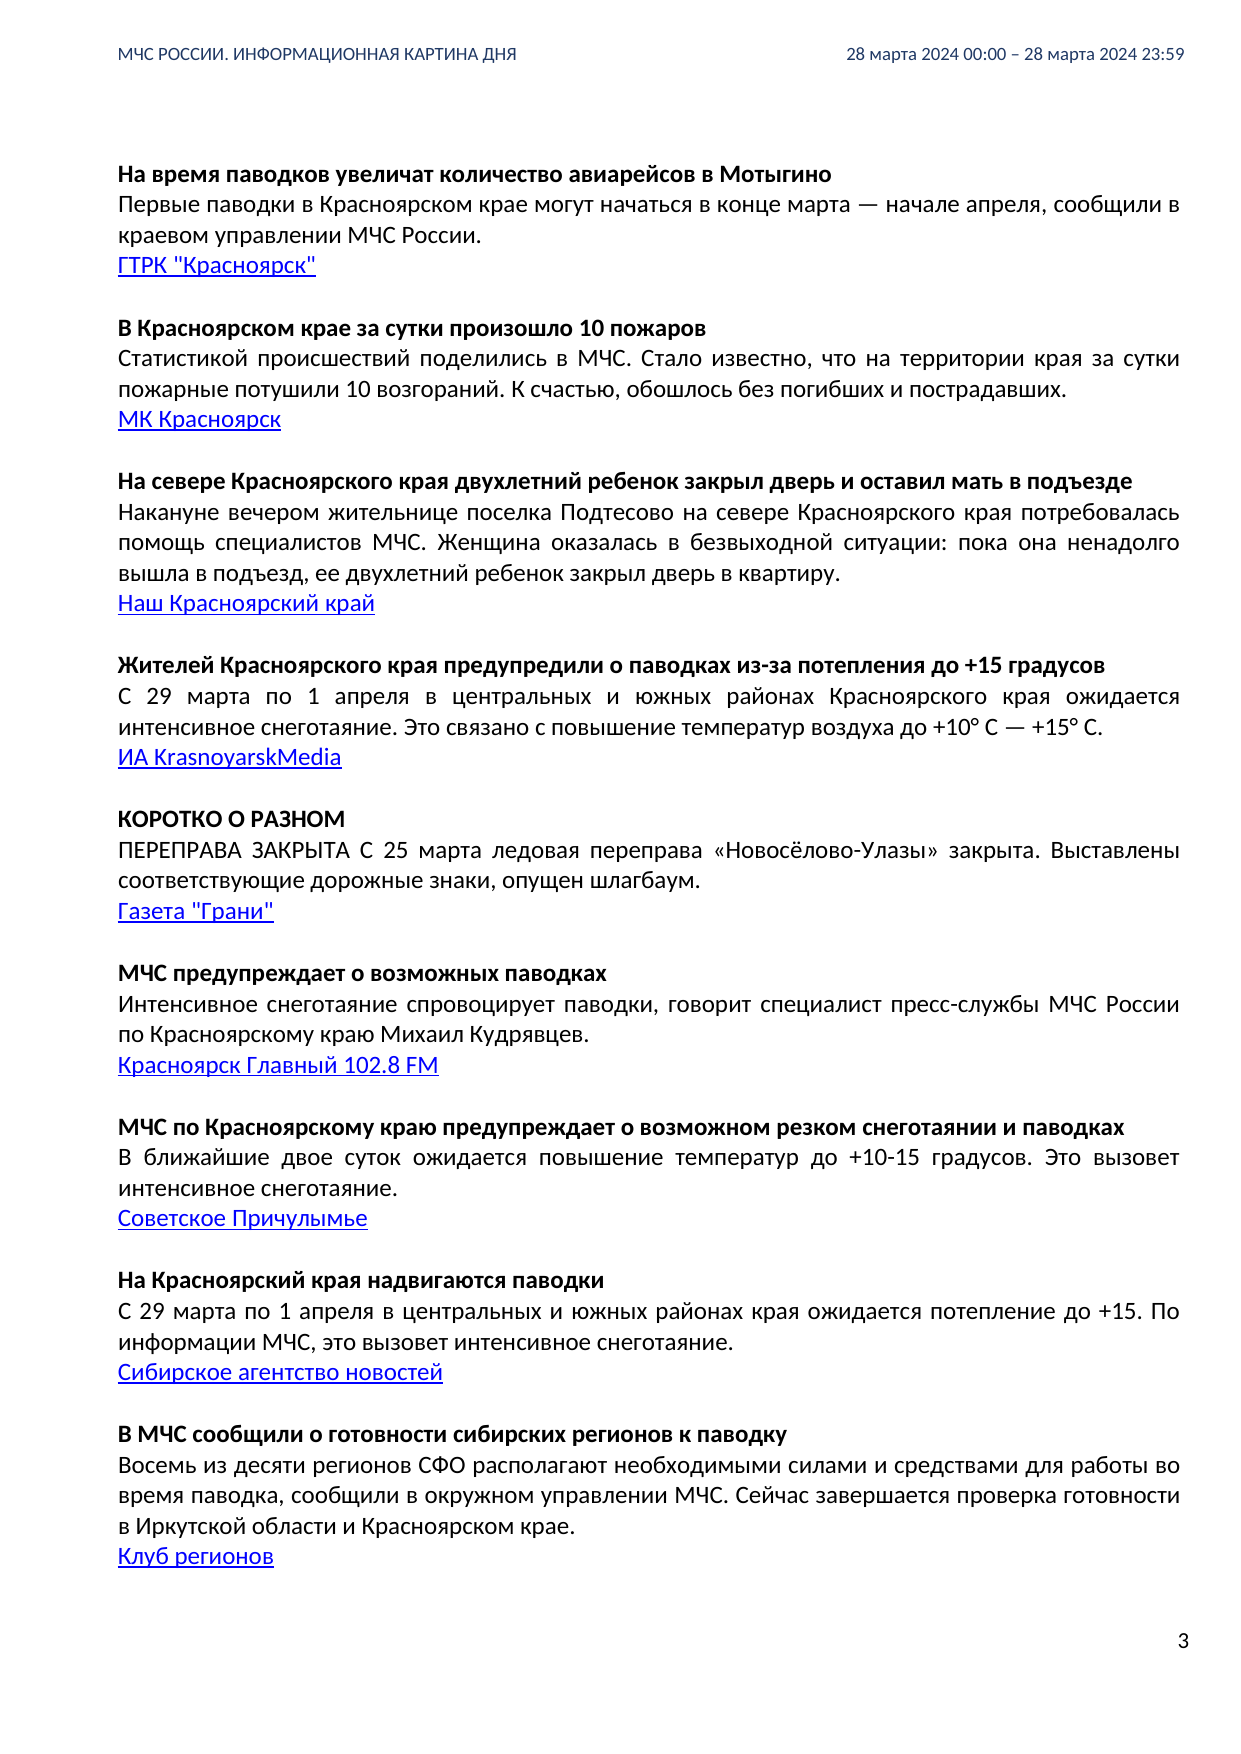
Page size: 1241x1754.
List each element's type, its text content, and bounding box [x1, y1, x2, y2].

text ИА KrasnoyarskMedia [118, 741, 1183, 772]
text Статистикой происшествий поделились в МЧС. Стало известно, что на территории края за сутки пожарные потушили 10 возгораний. К счастью, обошлось без погибших и пострадавших. [118, 342, 1181, 403]
subtitle На время паводков увеличат количество авиарейсов в Мотыгино [118, 158, 1183, 188]
text Интенсивное снеготаяние спровоцирует паводки, говорит специалист пресс-службы МЧС России по Красноярскому краю Михаил Кудрявцев. [118, 988, 1181, 1049]
text Первые паводки в Красноярском крае могут начаться в конце марта — начале апреля, сообщили в краевом управлении МЧС России. [118, 188, 1181, 249]
subtitle В МЧС сообщили о готовности сибирских регионов к паводку [118, 1418, 1183, 1449]
subtitle Жителей Красноярского края предупредили о паводках из-за потепления до +15 градусов [118, 650, 1183, 680]
text Восемь из десяти регионов СФО располагают необходимыми силами и средствами для работы во время паводка, сообщили в окружном управлении МЧС. Сейчас завершается проверка готовности в Иркутской области и Красноярском крае. [118, 1449, 1181, 1541]
subtitle На севере Красноярского края двухлетний ребенок закрыл дверь и оставил мать в подъезде [118, 465, 1183, 496]
subtitle КОРОТКО О РАЗНОМ [118, 803, 1183, 834]
text Наш Красноярский край [118, 587, 1183, 618]
subtitle МЧС предупреждает о возможных паводках [118, 957, 1183, 988]
text МК Красноярск [118, 403, 1183, 434]
text С 29 марта по 1 апреля в центральных и южных районах края ожидается потепление до +15. По информации МЧС, это вызовет интенсивное снеготаяние. [118, 1295, 1181, 1356]
text ПЕРЕПРАВА ЗАКРЫТА С 25 марта ледовая переправа «Новосёлово-Улазы» закрыта. Выставлены соответствующие дорожные знаки, опущен шлагбаум. [118, 834, 1181, 895]
text В ближайшие двое суток ожидается повышение температур до +10-15 градусов. Это вызовет интенсивное снеготаяние. [118, 1141, 1181, 1202]
text ГТРК "Красноярск" [118, 249, 1183, 280]
subtitle На Красноярский края надвигаются паводки [118, 1265, 1183, 1295]
subtitle В Красноярском крае за сутки произошло 10 пожаров [118, 312, 1183, 342]
subtitle МЧС по Красноярскому краю предупреждает о возможном резком снеготаянии и паводках [118, 1111, 1183, 1141]
text Сибирское агентство новостей [118, 1356, 1183, 1387]
text С 29 марта по 1 апреля в центральных и южных районах Красноярского края ожидается интенсивное снеготаяние. Это связано с повышение температур воздуха до +10° С — +15° С. [118, 680, 1181, 741]
text Клуб регионов [118, 1541, 1183, 1571]
text Газета "Грани" [118, 895, 1183, 926]
text Красноярск Главный 102.8 FM [118, 1049, 1183, 1079]
text Советское Причулымье [118, 1202, 1183, 1233]
text Накануне вечером жительнице поселка Подтесово на севере Красноярского края потребовалась помощь специалистов МЧС. Женщина оказалась в безвыходной ситуации: пока она ненадолго вышла в подъезд, ее двухлетний ребенок закрыл дверь в квартиру. [118, 496, 1181, 587]
